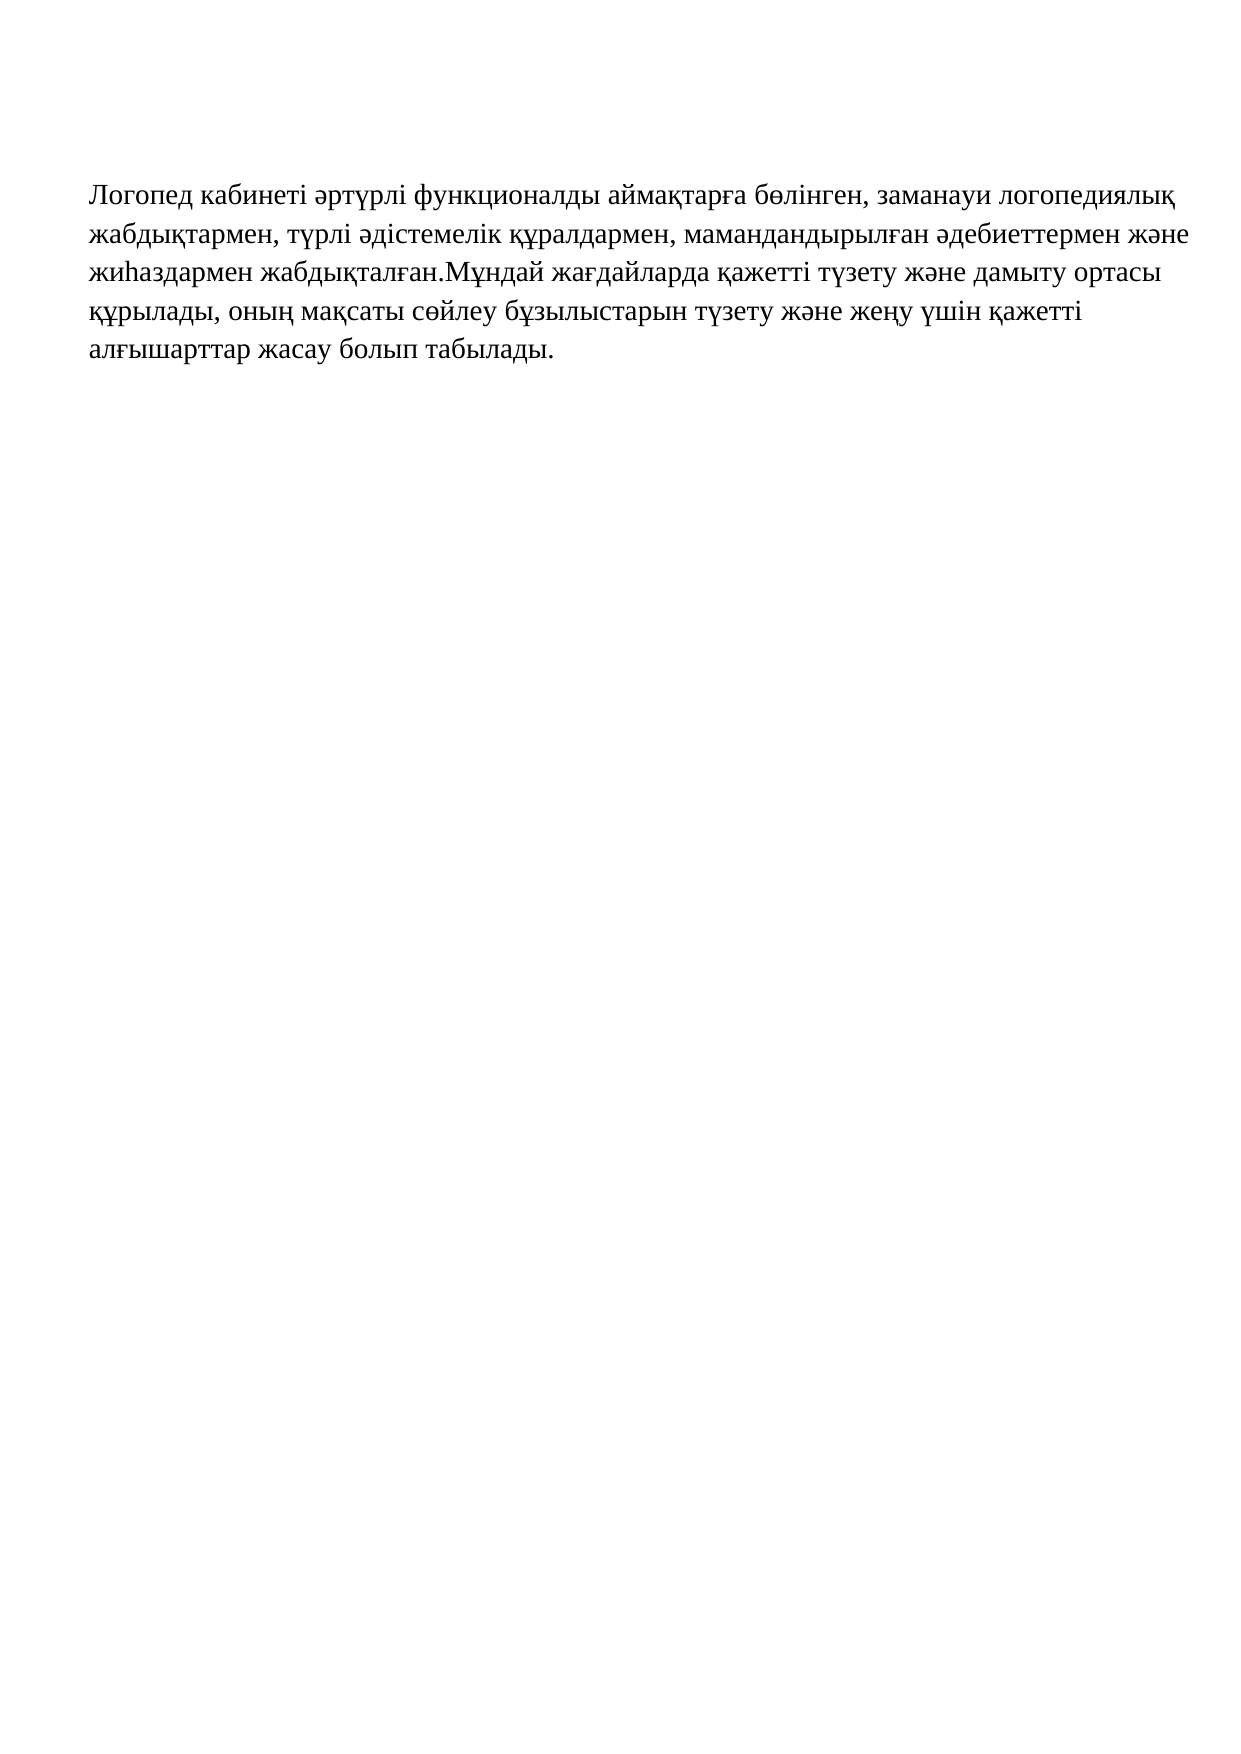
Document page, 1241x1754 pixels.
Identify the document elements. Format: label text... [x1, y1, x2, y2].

text Логопед кабинеті әртүрлі функционалды аймақтарға бөлінген, заманауи логопедиялық жабдықтармен, түрлі әдістемелік құралдармен, мамандандырылған әдебиеттермен және жиһаздармен жабдықталған.Мұндай жағдайларда қажетті түзету және дамыту ортасы құрылады, оның мақсаты сөйлеу бұзылыстарын түзету және жеңу үшін қажетті алғышарттар жасау болып табылады. [89, 177, 1196, 365]
